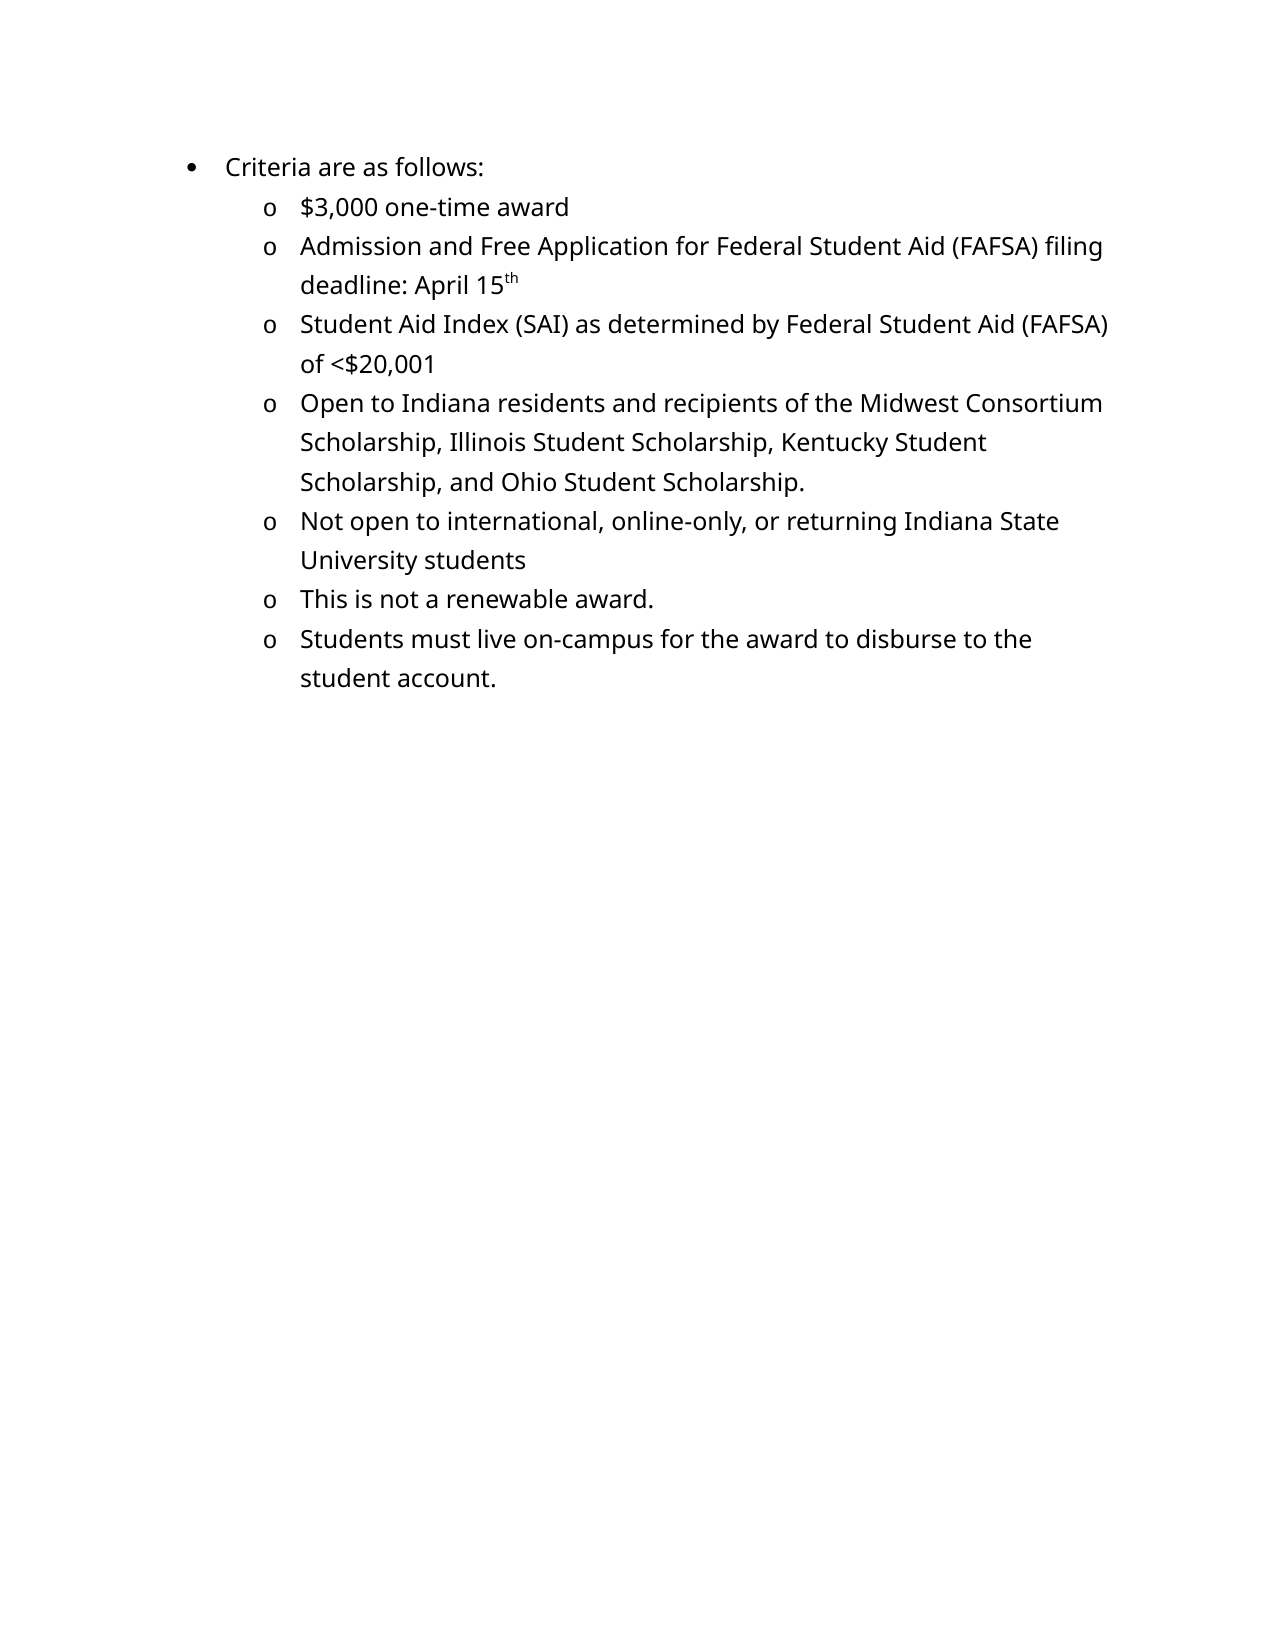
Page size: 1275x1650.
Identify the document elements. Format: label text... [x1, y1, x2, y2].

list $3,000 one-time award [262, 189, 1125, 223]
list Admission and Free Application for Federal Student Aid (FAFSA) filing deadline: April 15th [262, 228, 1125, 302]
list Students must live on-campus for the award to disburse to the student account. [262, 621, 1125, 695]
list Open to Indiana residents and recipients of the Midwest Consortium Scholarship, Illinois Student Scholarship, Kentucky Student Scholarship, and Ohio Student Scholarship. [262, 386, 1125, 498]
list Student Aid Index (SAI) as determined by Federal Student Aid (FAFSA) of <$20,001 [262, 307, 1125, 381]
list This is not a renewable award. [262, 582, 1125, 616]
list Criteria are as follows: [187, 150, 1125, 184]
list Not open to international, online-only, or returning Indiana State University students [262, 503, 1125, 577]
